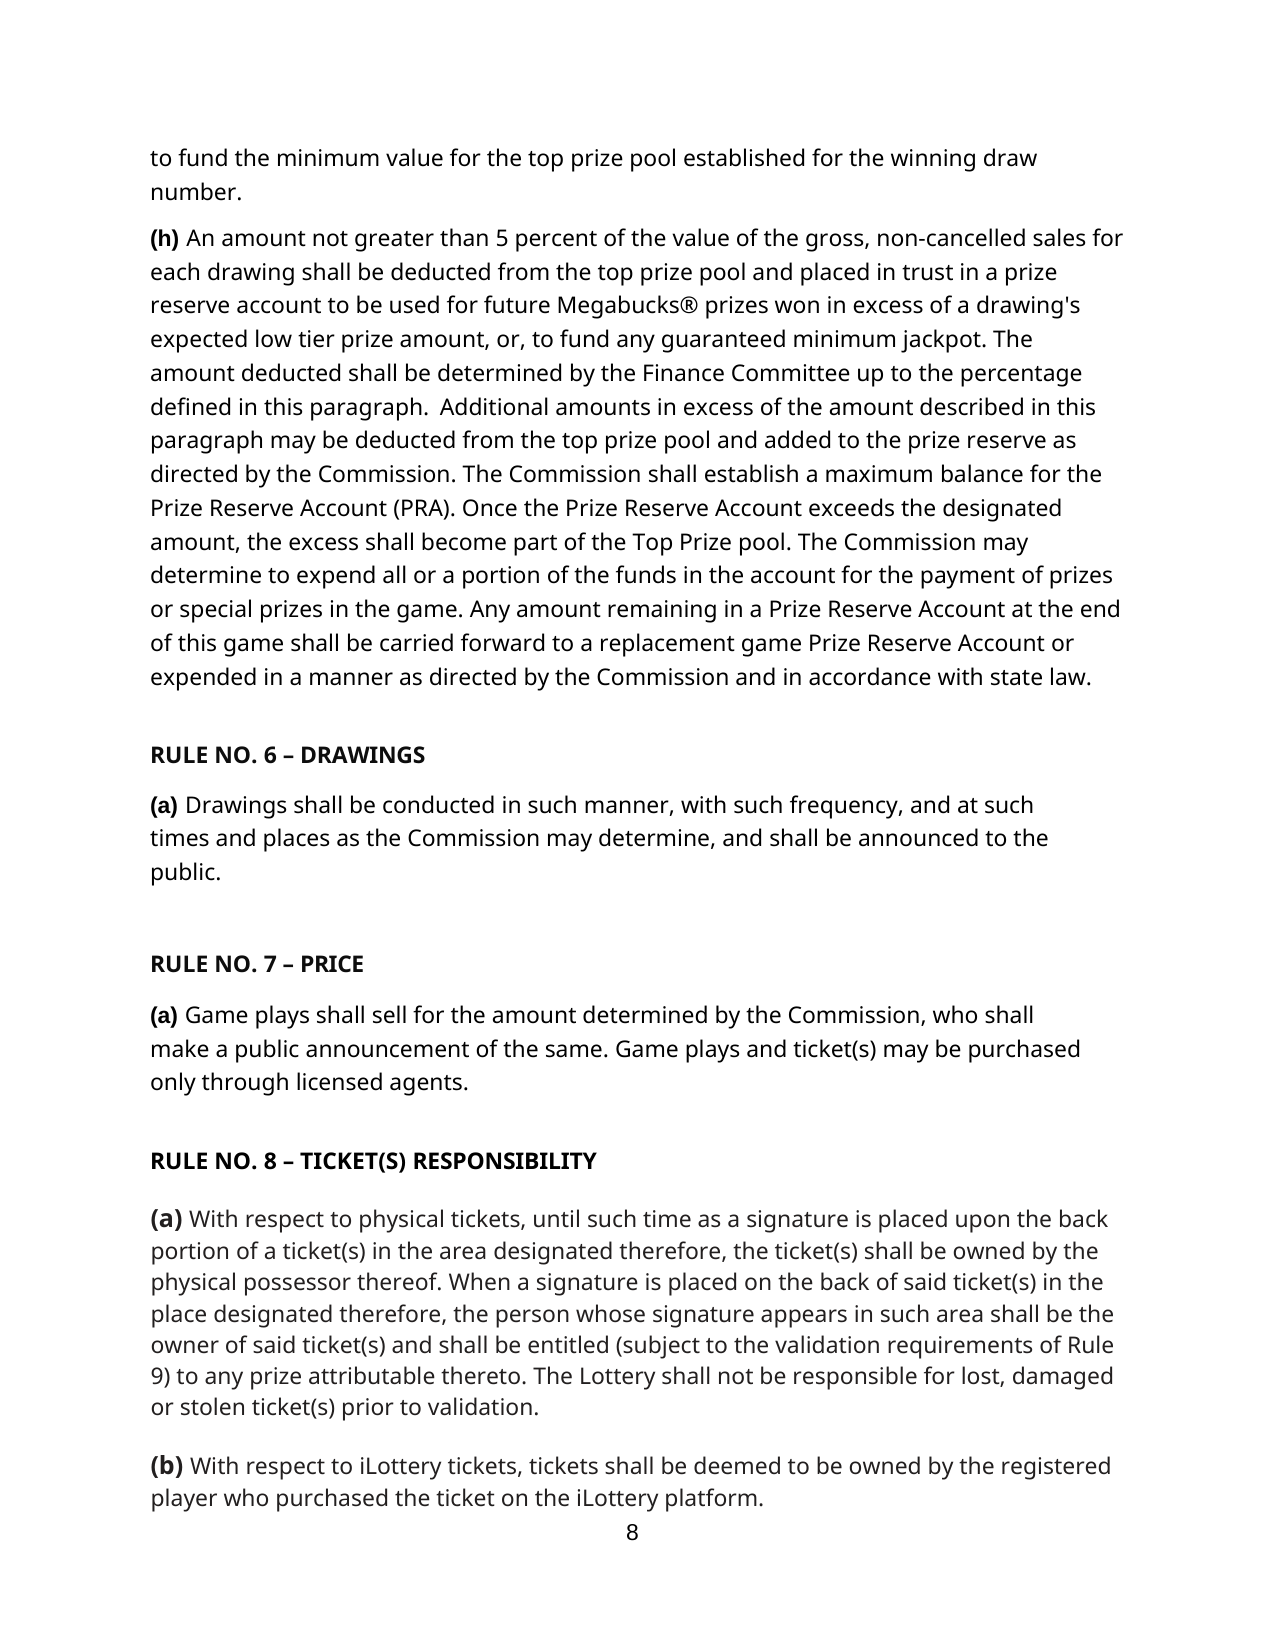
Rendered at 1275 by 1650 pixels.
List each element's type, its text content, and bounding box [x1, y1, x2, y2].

subtitle RULE NO. 8 – TICKET(S) RESPONSIBILITY [150, 1145, 1139, 1176]
list An amount not greater than 5 percent of the value of the gross, non-cancelled sales for each drawing shall be deducted from the top prize pool and placed in trust in a prize reserve account to be used for future Megabucks® prizes won in excess of a drawing's expected low tier prize amount, or, to fund any guaranteed minimum jackpot. The amount deducted shall be determined by the Finance Committee up to the percentage defined in this paragraph. Additional amounts in excess of the amount described in this paragraph may be deducted from the top prize pool and added to the prize reserve as directed by the Commission. The Commission shall establish a maximum balance for the Prize Reserve Account (PRA). Once the Prize Reserve Account exceeds the designated amount, the excess shall become part of the Top Prize pool. The Commission may determine to expend all or a portion of the funds in the account for the payment of prizes or special prizes in the game. Any amount remaining in a Prize Reserve Account at the end of this game shall be carried forward to a replacement game Prize Reserve Account or expended in a manner as directed by the Commission and in accordance with state law. [150, 222, 1124, 692]
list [150, 142, 1096, 207]
list Game plays shall sell for the amount determined by the Commission, who shall make a public announcement of the same. Game plays and ticket(s) may be purchased only through licensed agents. [150, 999, 1088, 1097]
list (a) With respect to physical tickets, until such time as a signature is placed upon the back portion of a ticket(s) in the area designated therefore, the ticket(s) shall be owned by the physical possessor thereof. When a signature is placed on the back of said ticket(s) in the place designated therefore, the person whose signature appears in such area shall be the owner of said ticket(s) and shall be entitled (subject to the validation requirements of Rule 9) to any prize attributable thereto. The Lottery shall not be responsible for lost, damaged or stolen ticket(s) prior to validation. [150, 1201, 1139, 1423]
list Drawings shall be conducted in such manner, with such frequency, and at such times and places as the Commission may determine, and shall be announced to the public. [150, 789, 1093, 887]
subtitle RULE NO. 7 – PRICE [150, 948, 1139, 979]
subtitle RULE NO. 6 – DRAWINGS [150, 739, 1139, 770]
list (b) With respect to iLottery tickets, tickets shall be deemed to be owned by the registered player who purchased the ticket on the iLottery platform. [150, 1448, 1139, 1513]
